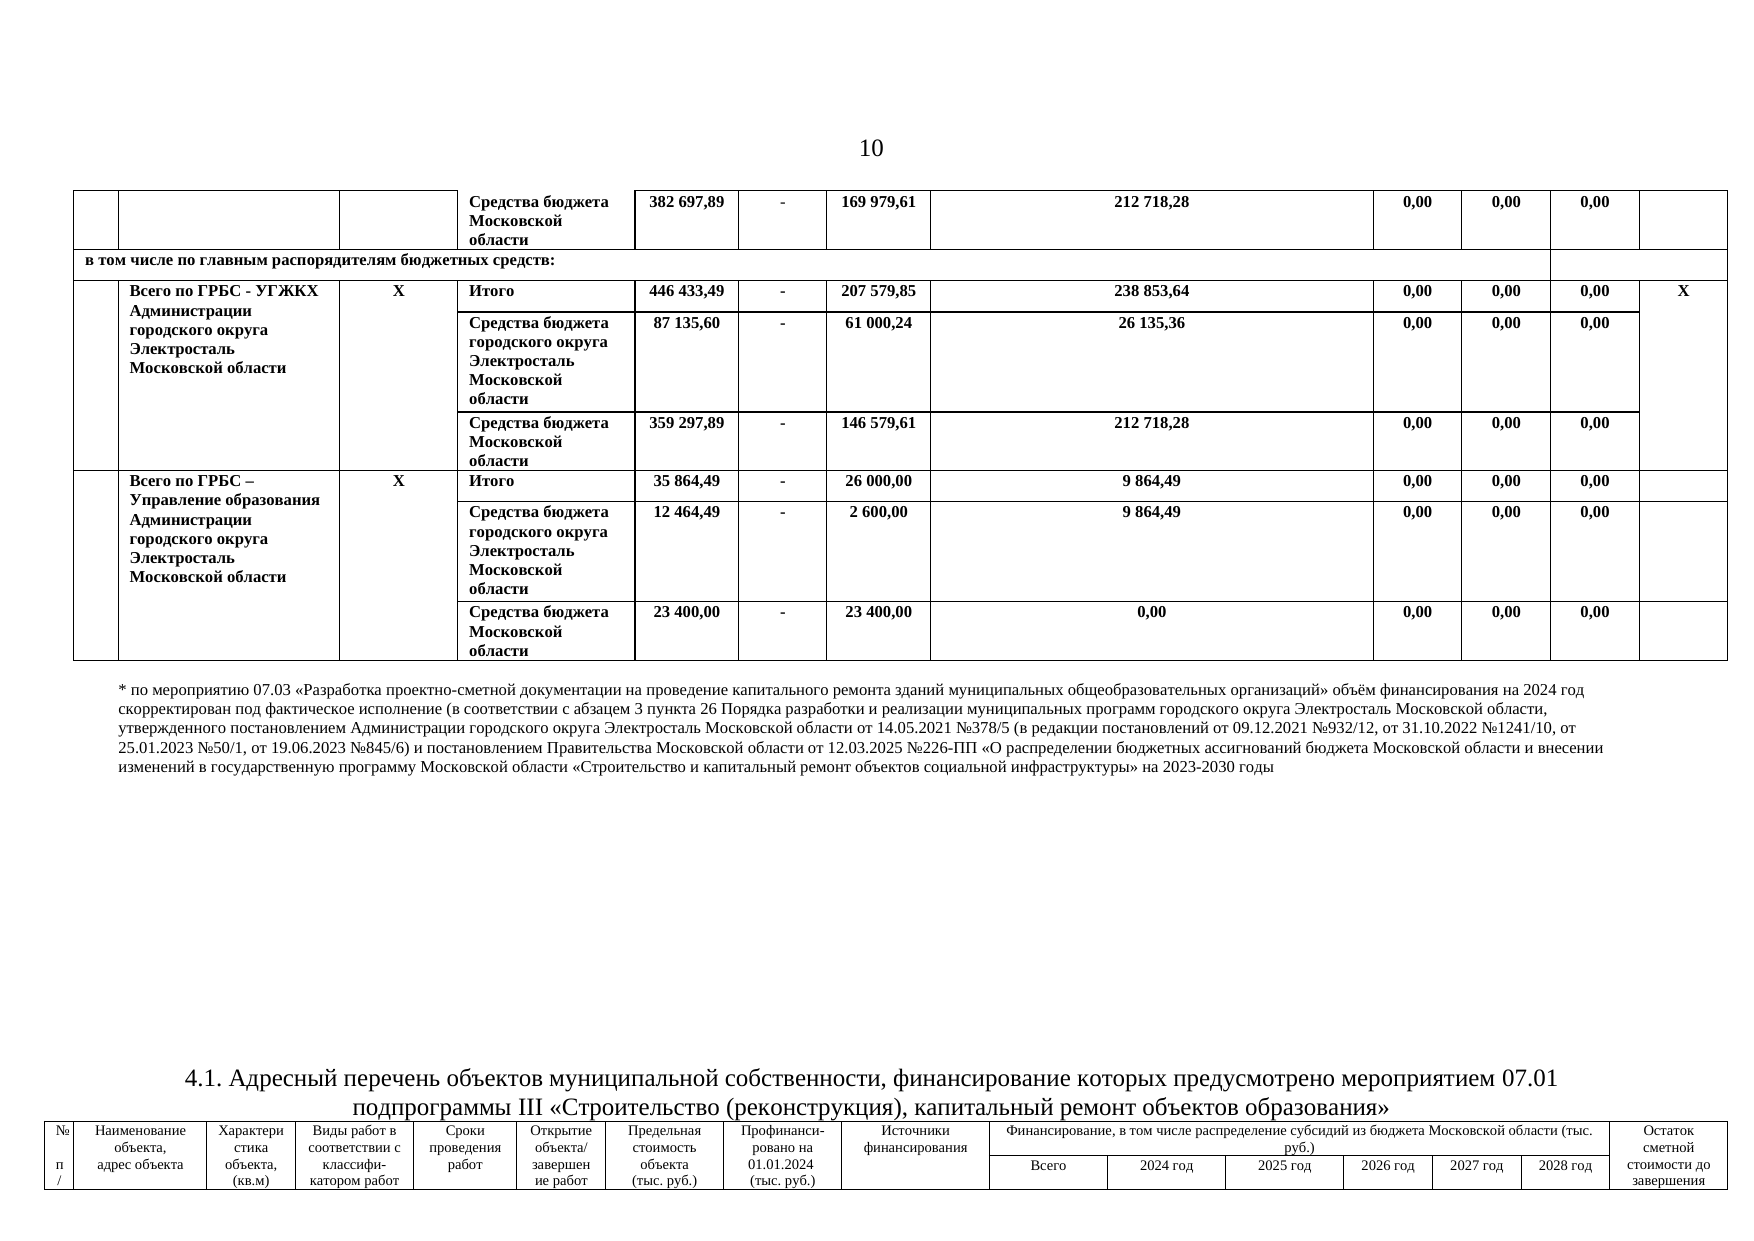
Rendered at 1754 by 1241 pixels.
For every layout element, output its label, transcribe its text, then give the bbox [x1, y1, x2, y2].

table_cell 23 400,00 [636, 602, 738, 660]
table_cell [74, 281, 118, 470]
table_cell 2027 год [1433, 1156, 1521, 1189]
table_cell - [739, 602, 826, 660]
table_cell - [739, 413, 826, 470]
text 4.1. Адресный перечень объектов муниципальной собственности, финансирование которых предусмотрено мероприятием 07.01 подпрограммы III «Строительство (реконструкция), капитальный ремонт объектов образования» [118, 1063, 1624, 1121]
table_cell 0,00 [1374, 502, 1461, 601]
table_cell 26 000,00 [827, 471, 930, 501]
table_cell - [739, 281, 826, 311]
table_cell 2025 год [1226, 1156, 1343, 1189]
table_cell 0,00 [1551, 502, 1639, 601]
table_cell 0,00 [1374, 471, 1461, 501]
table_cell Всего [990, 1156, 1107, 1189]
table_cell 0,00 [1462, 313, 1550, 411]
table_cell 61 000,24 [827, 313, 930, 411]
table_cell 0,00 [1462, 502, 1550, 601]
text * по мероприятию 07.03 «Разработка проектно-сметной документации на проведение капитального ремонта зданий муниципальных общеобразовательных организаций» объём финансирования на 2024 год скорректирован под фактическое исполнение (в соответствии с абзацем 3 пункта 26 Порядка разработки и реализации муниципальных программ городского округа Электросталь Московской области, утвержденного постановлением Администрации городского округа Электросталь Московской области от 14.05.2021 №378/5 (в редакции постановлений от 09.12.2021 №932/12, от 31.10.2022 №1241/10, от 25.01.2023 №50/1, от 19.06.2023 №845/6) и постановлением Правительства Московской области от 12.03.2025 №226-ПП «О распределении бюджетных ассигнований бюджета Московской области и внесении изменений в государственную программу Московской области «Строительство и капитальный ремонт объектов социальной инфраструктуры» на 2023-2030 годы [118, 680, 1624, 776]
table_cell 446 433,49 [636, 281, 738, 311]
table_header Финансирование, в том числе распределение субсидий из бюджета Московской области (тыс. руб.) [990, 1122, 1609, 1155]
table_cell 12 464,49 [636, 502, 738, 601]
table_cell 0,00 [1551, 602, 1639, 660]
table_cell 2026 год [1344, 1156, 1432, 1189]
table_cell 0,00 [1551, 413, 1639, 470]
table_cell 212 718,28 [931, 413, 1373, 470]
table_cell - [739, 502, 826, 601]
table_cell 0,00 [1462, 471, 1550, 501]
table_cell 0,00 [1551, 471, 1639, 501]
table_cell 2024 год [1108, 1156, 1225, 1189]
table_cell Средства бюджета Московской области [458, 190, 634, 249]
table_cell 0,00 [1374, 602, 1461, 660]
table_cell 0,00 [1551, 281, 1639, 311]
table_cell 0,00 [1374, 281, 1461, 311]
table_cell 0,00 [1551, 313, 1639, 411]
table_cell 0,00 [1462, 602, 1550, 660]
table_cell Итого [458, 281, 634, 311]
table_cell 23 400,00 [827, 602, 930, 660]
table_header Остаток сметной стоимости до завершения работ (тыс. рублей) [1610, 1122, 1727, 1189]
table_cell - [739, 471, 826, 501]
table_cell 9 864,49 [931, 502, 1373, 601]
table_cell Средства бюджета городского округа Электросталь Московской области [458, 313, 634, 411]
table_header Сроки проведения работ [414, 1122, 516, 1189]
table_cell 0,00 [1374, 191, 1461, 249]
table_cell - [739, 313, 826, 411]
table_cell 9 864,49 [931, 471, 1373, 501]
table_cell Х [340, 471, 457, 660]
table_cell [74, 471, 118, 660]
table_cell 169 979,61 [827, 191, 930, 249]
table_cell 87 135,60 [636, 313, 738, 411]
table_header Открытие объекта/ завершение работ [517, 1122, 605, 1189]
table_header Характеристика объекта, (кв.м) [207, 1122, 295, 1189]
table_cell 146 579,61 [827, 413, 930, 470]
table_cell - [739, 191, 826, 249]
table_cell [1640, 502, 1727, 601]
table_cell 2 600,00 [827, 502, 930, 601]
table_cell 359 297,89 [636, 413, 738, 470]
table_header Источники финансирования [842, 1122, 989, 1189]
table_cell 2028 год [1522, 1156, 1609, 1189]
table_cell 0,00 [1462, 281, 1550, 311]
table_header Предельная стоимость объекта (тыс. руб.) [606, 1122, 723, 1189]
table_header Профинанси-ровано на 01.01.2024 (тыс. руб.) [724, 1122, 841, 1189]
table_cell 0,00 [1462, 191, 1550, 249]
table_cell 0,00 [931, 602, 1373, 660]
table_cell Всего по ГРБС - УГЖКХ Администрации городского округа Электросталь Московской области [119, 281, 339, 470]
table_cell Итого [458, 471, 634, 501]
table_header Виды работ в соответствии с классифи-катором работ [296, 1122, 413, 1189]
table_cell 212 718,28 [931, 191, 1373, 249]
table_cell 0,00 [1462, 413, 1550, 470]
table_cell 35 864,49 [636, 471, 738, 501]
table_header № п/п [45, 1122, 73, 1189]
table_cell [1640, 471, 1727, 501]
table_cell [1551, 250, 1727, 280]
table_cell 382 697,89 [636, 191, 738, 249]
table_cell Средства бюджета городского округа Электросталь Московской области [458, 502, 634, 601]
table_cell в том числе по главным распорядителям бюджетных средств: [74, 250, 1550, 280]
table_cell [1640, 602, 1727, 660]
table_cell 0,00 [1374, 413, 1461, 470]
table_cell Всего по ГРБС – Управление образования Администрации городского округа Электросталь Московской области [119, 471, 339, 660]
table_cell Х [340, 281, 457, 470]
table_cell Средства бюджета Московской области [458, 602, 634, 660]
table_cell Средства бюджета Московской области [458, 413, 634, 470]
table_cell 26 135,36 [931, 313, 1373, 411]
table_cell 207 579,85 [827, 281, 930, 311]
table_cell 0,00 [1551, 191, 1639, 249]
table_cell 0,00 [1374, 313, 1461, 411]
table_cell Х [1640, 281, 1727, 470]
table_header Наименование объекта, адрес объекта [74, 1122, 206, 1189]
table_cell 238 853,64 [931, 281, 1373, 311]
